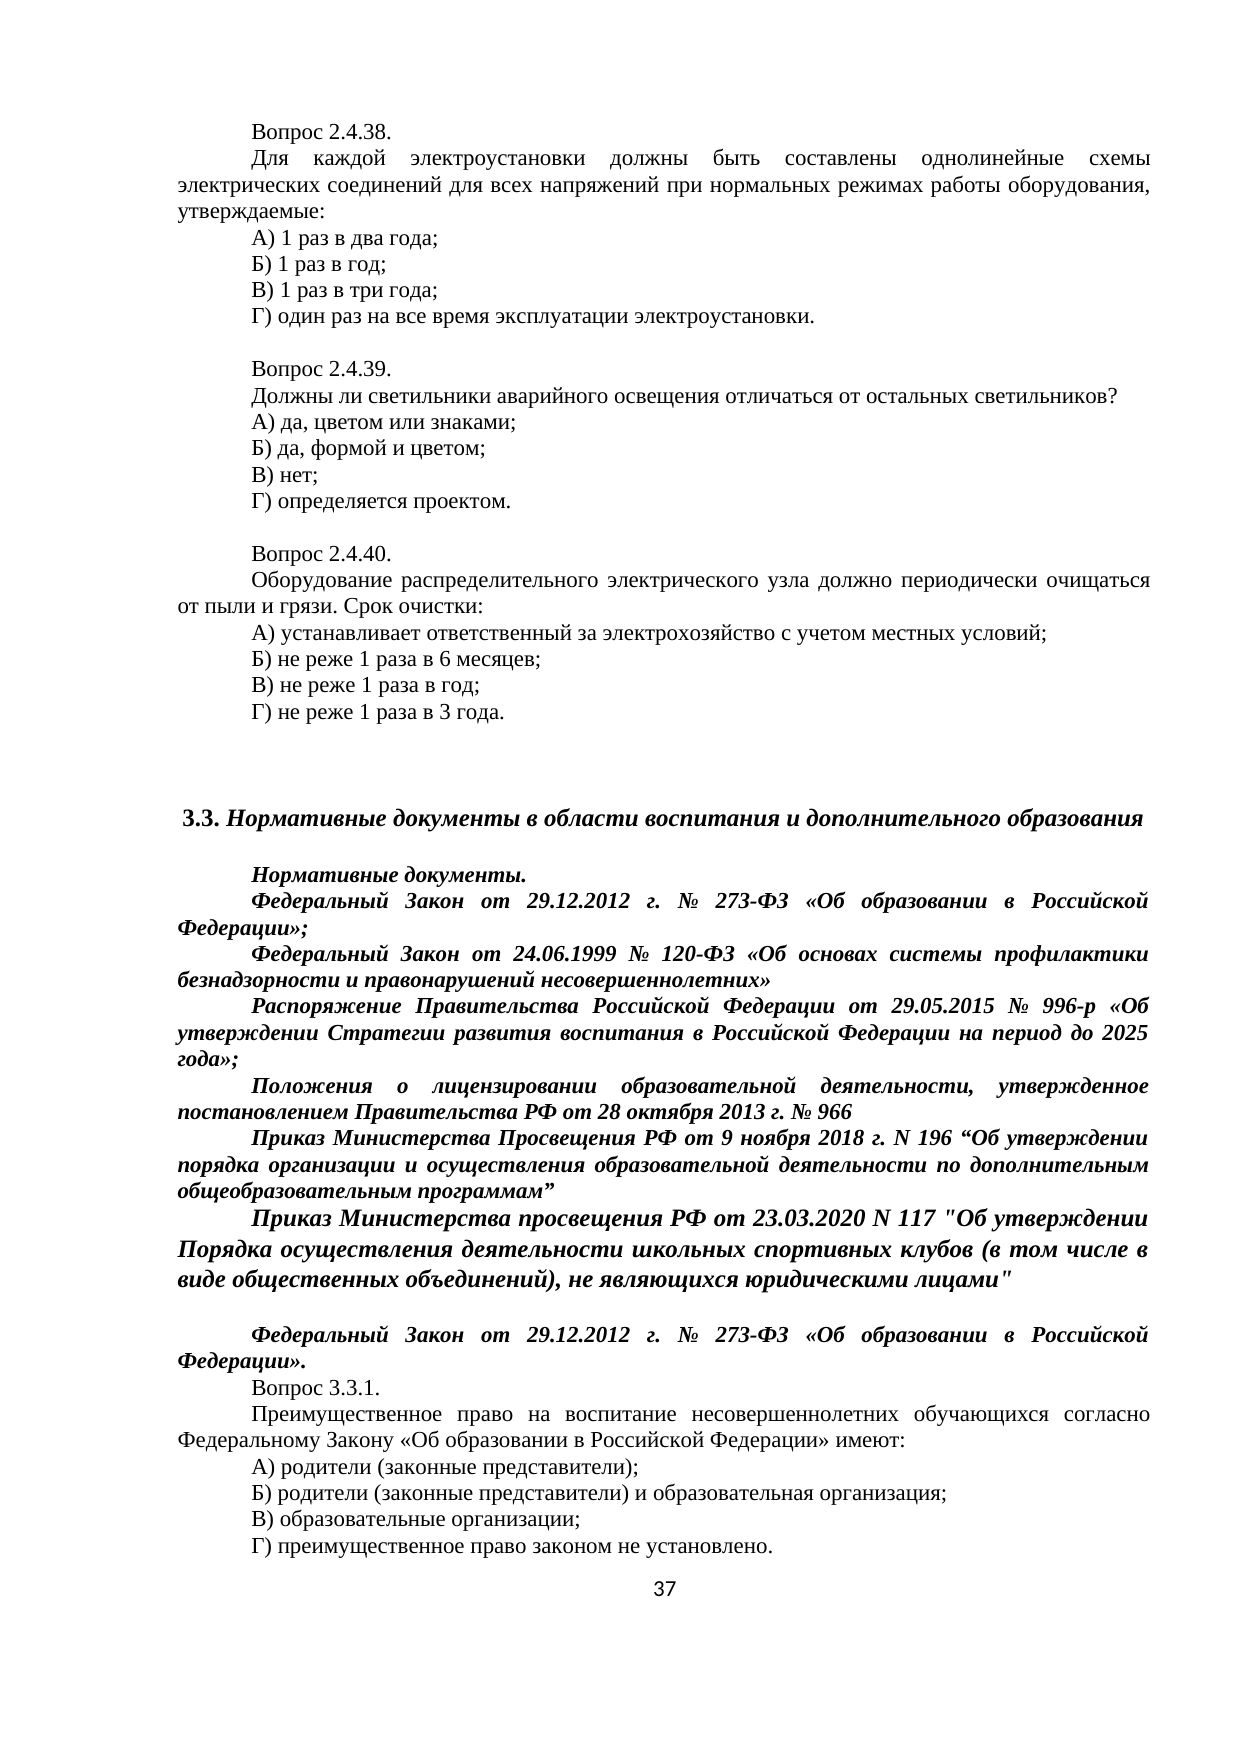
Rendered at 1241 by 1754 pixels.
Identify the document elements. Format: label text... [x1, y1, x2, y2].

text В) образовательные организации; [177, 1506, 1152, 1532]
text Г) один раз на все время эксплуатации электроустановки. [177, 303, 1152, 329]
text Вопрос 2.4.39. [177, 355, 1152, 382]
text Г) не реже 1 раза в 3 года. [177, 698, 1152, 724]
text В) 1 раз в три года; [177, 276, 1152, 303]
text Нормативные документы. [177, 861, 1152, 887]
text Г) преимущественное право законом не установлено. [177, 1532, 1152, 1558]
text А) родители (законные представители); [177, 1453, 1152, 1479]
text Оборудование распределительного электрического узла должно периодически очищаться от пыли и грязи. Срок очистки: [177, 566, 1152, 619]
text В) не реже 1 раза в год; [177, 672, 1152, 698]
text Г) определяется проектом. [177, 487, 1152, 513]
text Приказ Министерства Просвещения РФ от 9 ноября 2018 г. N 196 “Об утверждении порядка организации и осуществления образовательной деятельности по дополнительным общеобразовательным программам” [177, 1124, 1152, 1203]
text Вопрос 2.4.38. [177, 118, 1152, 144]
text А) 1 раз в два года; [177, 223, 1152, 250]
text Для каждой электроустановки должны быть составлены однолинейные схемы электрических соединений для всех напряжений при нормальных режимах работы оборудования, утверждаемые: [177, 144, 1152, 223]
text Б) родители (законные представители) и образовательная организация; [177, 1479, 1152, 1506]
text Б) не реже 1 раза в 6 месяцев; [177, 645, 1152, 672]
text А) устанавливает ответственный за электрохозяйство с учетом местных условий; [177, 619, 1152, 645]
text Б) да, формой и цветом; [177, 434, 1152, 461]
text Распоряжение Правительства Российской Федерации от 29.05.2015 № 996-р «Об утверждении Стратегии развития воспитания в Российской Федерации на период до 2025 года»; [177, 993, 1152, 1072]
text В) нет; [177, 461, 1152, 487]
text Положения о лицензировании образовательной деятельности, утвержденное постановлением Правительства РФ от 28 октября 2013 г. № 966 [177, 1072, 1152, 1124]
text 3.3. Нормативные документы в области воспитания и дополнительного образования [177, 803, 1152, 832]
text Б) 1 раз в год; [177, 250, 1152, 276]
text Приказ Министерства просвещения РФ от 23.03.2020 N 117 "Об утверждении Порядка осуществления деятельности школьных спортивных клубов (в том числе в виде общественных объединений), не являющихся юридическими лицами" [177, 1203, 1152, 1293]
text Преимущественное право на воспитание несовершеннолетних обучающихся согласно Федеральному Закону «Об образовании в Российской Федерации» имеют: [177, 1400, 1152, 1453]
text Вопрос 2.4.40. [177, 540, 1152, 566]
text Федеральный Закон от 24.06.1999 № 120-ФЗ «Об основах системы профилактики безнадзорности и правонарушений несовершеннолетних» [177, 940, 1152, 993]
text Должны ли светильники аварийного освещения отличаться от остальных светильников? [177, 382, 1152, 408]
text Федеральный Закон от 29.12.2012 г. № 273-ФЗ «Об образовании в Российской Федерации»; [177, 887, 1152, 940]
text Федеральный Закон от 29.12.2012 г. № 273-ФЗ «Об образовании в Российской Федерации». [177, 1321, 1152, 1374]
text А) да, цветом или знаками; [177, 408, 1152, 434]
text Вопрос 3.3.1. [177, 1374, 1152, 1400]
